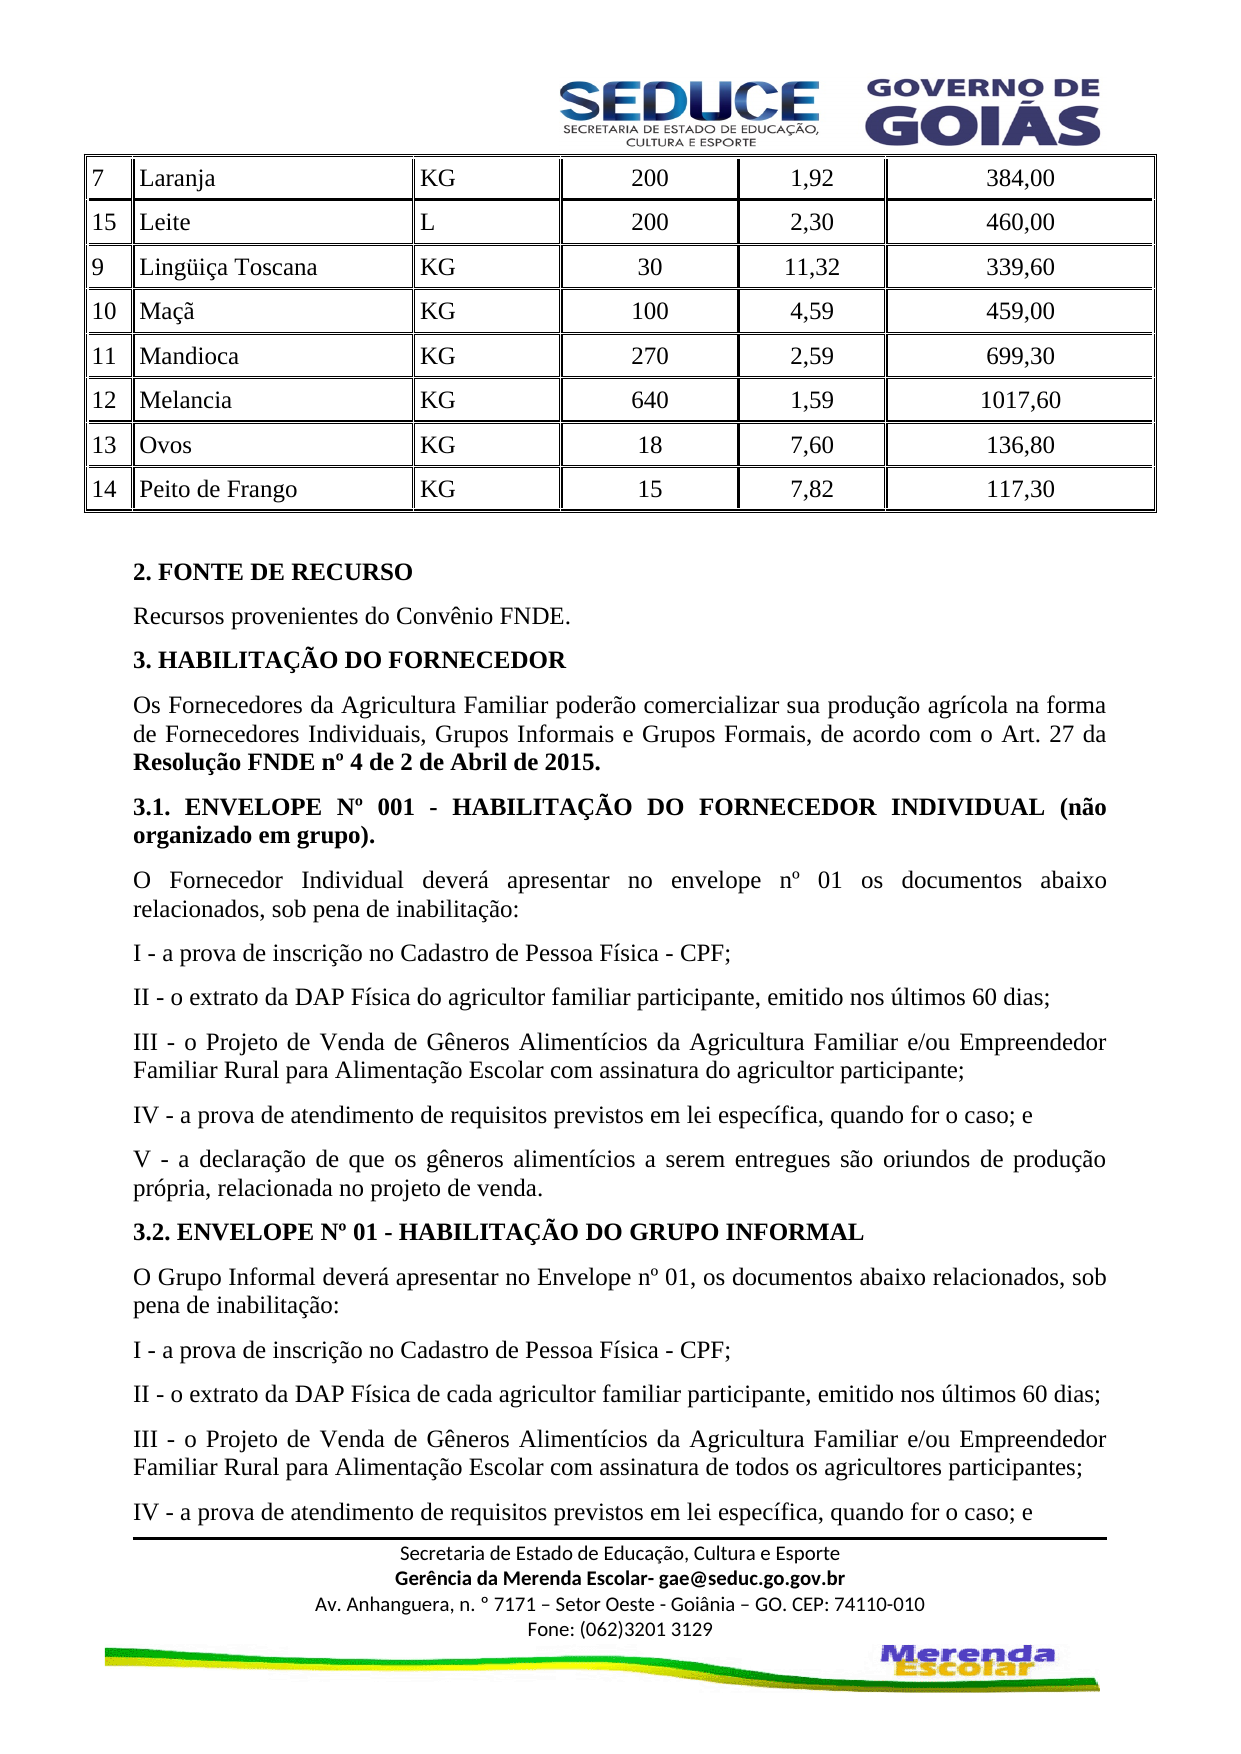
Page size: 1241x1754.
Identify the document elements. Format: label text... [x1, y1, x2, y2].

table_cell 2,59 [740, 335, 884, 376]
table_cell 459,00 [886, 287, 1155, 331]
table_cell 384,00 [886, 157, 1154, 198]
table_cell Lingüiça Toscana [135, 246, 412, 287]
table_cell 13 [87, 420, 131, 465]
text I - a prova de inscrição no Cadastro de Pessoa Física - CPF; [133, 938, 1107, 967]
table_cell 136,80 [888, 420, 1154, 465]
picture [559, 73, 1108, 154]
table_cell Mandioca [135, 335, 412, 376]
text 2. FONTE DE RECURSO [133, 557, 1107, 586]
table_cell 200 [563, 201, 737, 242]
table_cell 11,32 [740, 246, 884, 287]
table_cell Maçã [135, 290, 412, 331]
table_cell Laranja [133, 157, 413, 198]
table_cell 15 [561, 468, 738, 509]
text III - o Projeto de Venda de Gêneros Alimentícios da Agricultura Familiar e/ou Empreendedor Familiar Rural para Alimentação Escolar com assinatura de todos os agricultores participantes; [133, 1424, 1107, 1481]
table_cell 339,60 [888, 243, 1154, 287]
table_cell 2,30 [740, 201, 884, 242]
table_cell KG [415, 335, 559, 376]
table_cell 11 [87, 331, 131, 376]
table_cell 1,92 [738, 155, 886, 198]
table_cell 640 [563, 379, 737, 420]
table_cell KG [414, 465, 561, 509]
table_cell 270 [563, 335, 737, 376]
text V - a declaração de que os gêneros alimentícios a serem entregues são oriundos de produção própria, relacionada no projeto de venda. [133, 1144, 1107, 1202]
table_cell 15 [85, 198, 131, 242]
table_cell Melancia [135, 379, 412, 420]
text IV - a prova de atendimento de requisitos previstos em lei específica, quando for o caso; e [133, 1497, 1107, 1526]
text 3.2. ENVELOPE Nº 01 - HABILITAÇÃO DO GRUPO INFORMAL [133, 1217, 1107, 1246]
table_cell 10 [85, 287, 133, 331]
table_cell 7,82 [738, 465, 886, 509]
text II - o extrato da DAP Física do agricultor familiar participante, emitido nos últimos 60 dias; [133, 982, 1107, 1011]
table_cell L [415, 201, 559, 242]
table_cell 4,59 [740, 290, 884, 331]
table_cell KG [415, 246, 559, 287]
table_cell 460,00 [888, 198, 1155, 242]
text Recursos provenientes do Convênio FNDE. [133, 601, 1107, 630]
table_cell 7,60 [740, 424, 884, 465]
table_cell Leite [135, 201, 412, 242]
table_cell 7 [87, 155, 133, 198]
table_cell 699,30 [888, 331, 1154, 376]
table_cell Peito de Frango [133, 468, 413, 509]
text 3.1. ENVELOPE Nº 001 - HABILITAÇÃO DO FORNECEDOR INDIVIDUAL (não organizado em grupo). [133, 792, 1107, 849]
text Os Fornecedores da Agricultura Familiar poderão comercializar sua produção agrícola na forma de Fornecedores Individuais, Grupos Informais e Grupos Formais, de acordo com o Art. 27 da Resolução FNDE nº 4 de 2 de Abril de 2015. [133, 690, 1107, 776]
table_cell 9 [87, 243, 131, 287]
table_cell 117,30 [886, 465, 1155, 509]
text O Grupo Informal deverá apresentar no Envelope nº 01, os documentos abaixo relacionados, sob pena de inabilitação: [133, 1262, 1107, 1319]
text 3. HABILITAÇÃO DO FORNECEDOR [133, 646, 1107, 674]
table_cell KG [415, 424, 559, 465]
table_cell 1017,60 [886, 376, 1155, 420]
table_cell 100 [563, 290, 737, 331]
table_cell KG [415, 379, 559, 420]
table_cell 200 [561, 157, 738, 198]
text O Fornecedor Individual deverá apresentar no envelope nº 01 os documentos abaixo relacionados, sob pena de inabilitação: [133, 865, 1107, 922]
table_cell Ovos [135, 424, 412, 465]
table_cell KG [415, 290, 559, 331]
table_cell KG [414, 155, 561, 198]
table_cell 1,59 [740, 379, 884, 420]
text IV - a prova de atendimento de requisitos previstos em lei específica, quando for o caso; e [133, 1100, 1107, 1129]
text II - o extrato da DAP Física de cada agricultor familiar participante, emitido nos últimos 60 dias; [133, 1379, 1107, 1408]
text III - o Projeto de Venda de Gêneros Alimentícios da Agricultura Familiar e/ou Empreendedor Familiar Rural para Alimentação Escolar com assinatura do agricultor participante; [133, 1027, 1107, 1084]
text I - a prova de inscrição no Cadastro de Pessoa Física - CPF; [133, 1335, 1107, 1364]
table_cell 14 [85, 465, 133, 509]
table_cell 18 [563, 424, 737, 465]
table_cell 30 [563, 246, 737, 287]
table_cell 12 [85, 376, 133, 420]
